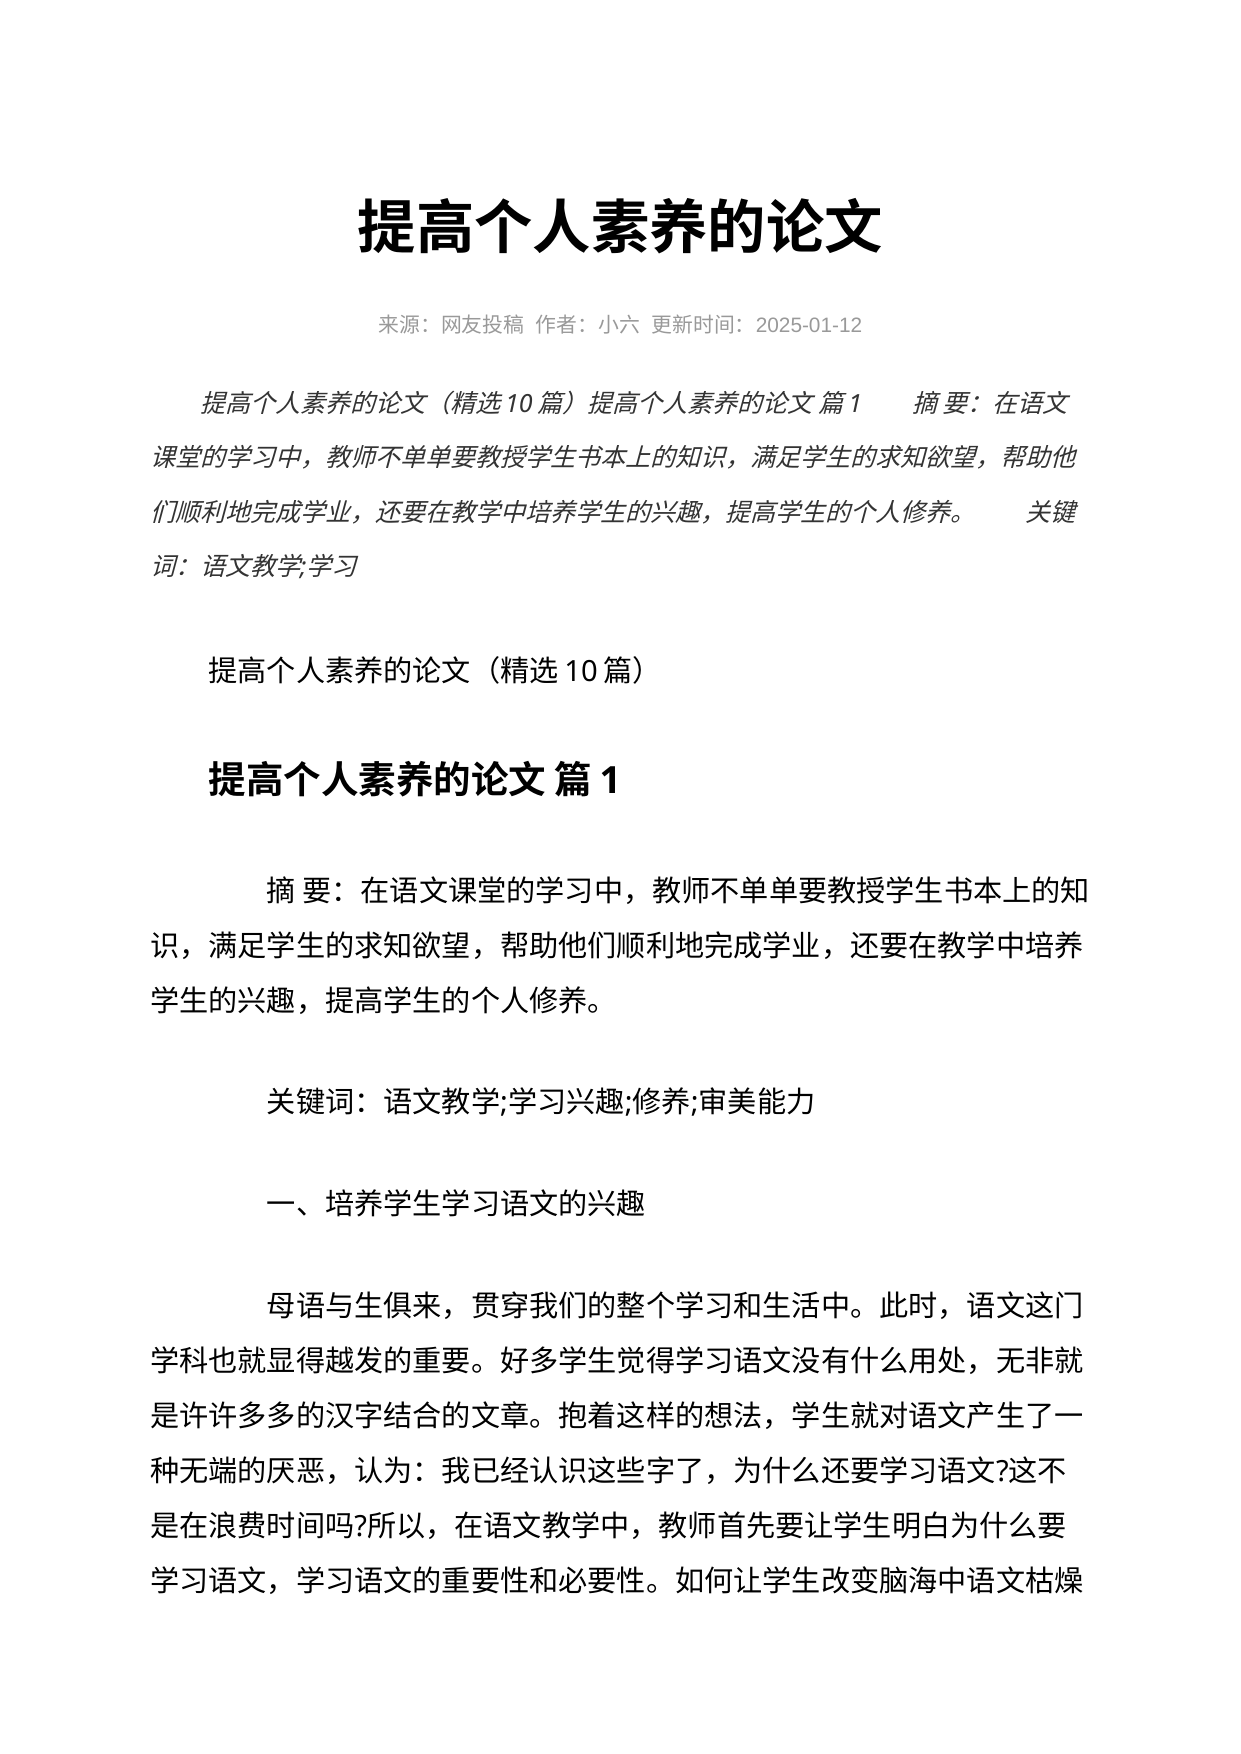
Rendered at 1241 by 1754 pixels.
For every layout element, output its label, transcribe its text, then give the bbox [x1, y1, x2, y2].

text 摘 要：在语文课堂的学习中，教师不单单要教授学生书本上的知识，满足学生的求知欲望，帮助他们顺利地完成学业，还要在教学中培养学生的兴趣，提高学生的个人修养。 [150, 867, 1090, 1019]
text 提高个人素养的论文（精选10篇） [150, 648, 1090, 690]
text 关键词：语文教学;学习兴趣;修养;审美能力 [150, 1079, 1090, 1121]
text 一、培养学生学习语文的兴趣 [150, 1181, 1090, 1223]
subtitle 提高个人素养的论文 [150, 181, 1090, 266]
text 来源：网友投稿 作者：小六 更新时间：2025-01-12 [150, 313, 1090, 337]
text 提高个人素养的论文 篇1 [150, 750, 1090, 804]
text 提高个人素养的论文（精选10篇）提高个人素养的论文 篇1 摘 要：在语文课堂的学习中，教师不单单要教授学生书本上的知识，满足学生的求知欲望，帮助他们顺利地完成学业，还要在教学中培养学生的兴趣，提高学生的个人修养。 关键词：语文教学;学习 [150, 383, 1090, 583]
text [150, 1283, 1090, 1600]
